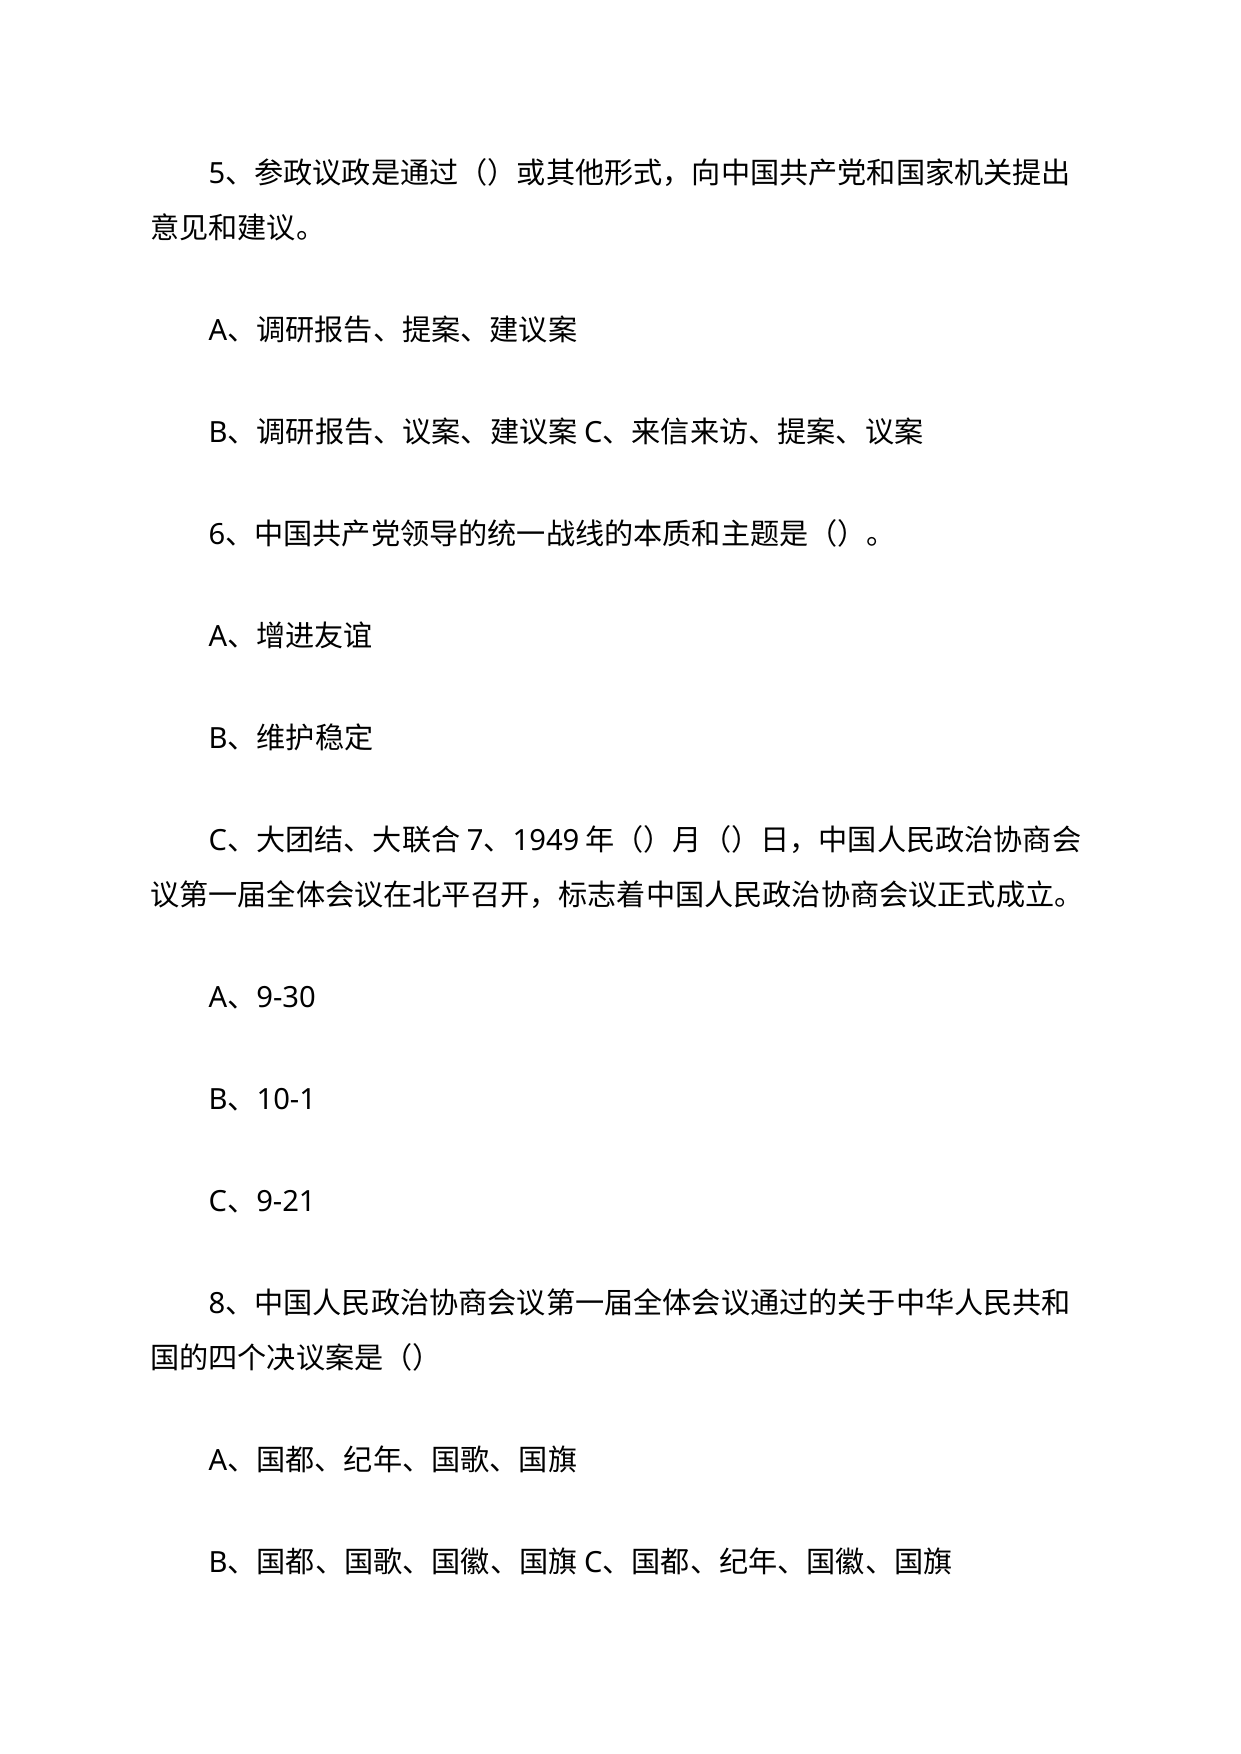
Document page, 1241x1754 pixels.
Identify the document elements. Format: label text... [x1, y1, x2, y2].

text 8、中国人民政治协商会议第一届全体会议通过的关于中华人民共和国的四个决议案是（） [150, 1279, 1090, 1377]
text C、大团结、大联合 7、1949年（）月（）日，中国人民政治协商会议第一届全体会议在北平召开，标志着中国人民政治协商会议正式成立。 [150, 817, 1090, 914]
text 6、中国共产党领导的统一战线的本质和主题是（）。 [150, 511, 1090, 553]
text 5、参政议政是通过（）或其他形式，向中国共产党和国家机关提出意见和建议。 [150, 150, 1090, 247]
text A、国都、纪年、国歌、国旗 [150, 1436, 1090, 1478]
text B、调研报告、议案、建议案 C、来信来访、提案、议案 [150, 409, 1090, 451]
text B、国都、国歌、国徽、国旗 C、国都、纪年、国徽、国旗 [150, 1538, 1090, 1581]
text B、10-1 [150, 1075, 1090, 1118]
text A、调研报告、提案、建议案 [150, 307, 1090, 349]
text A、增进友谊 [150, 613, 1090, 655]
text B、维护稳定 [150, 715, 1090, 757]
text C、9-21 [150, 1177, 1090, 1220]
text A、9-30 [150, 973, 1090, 1016]
